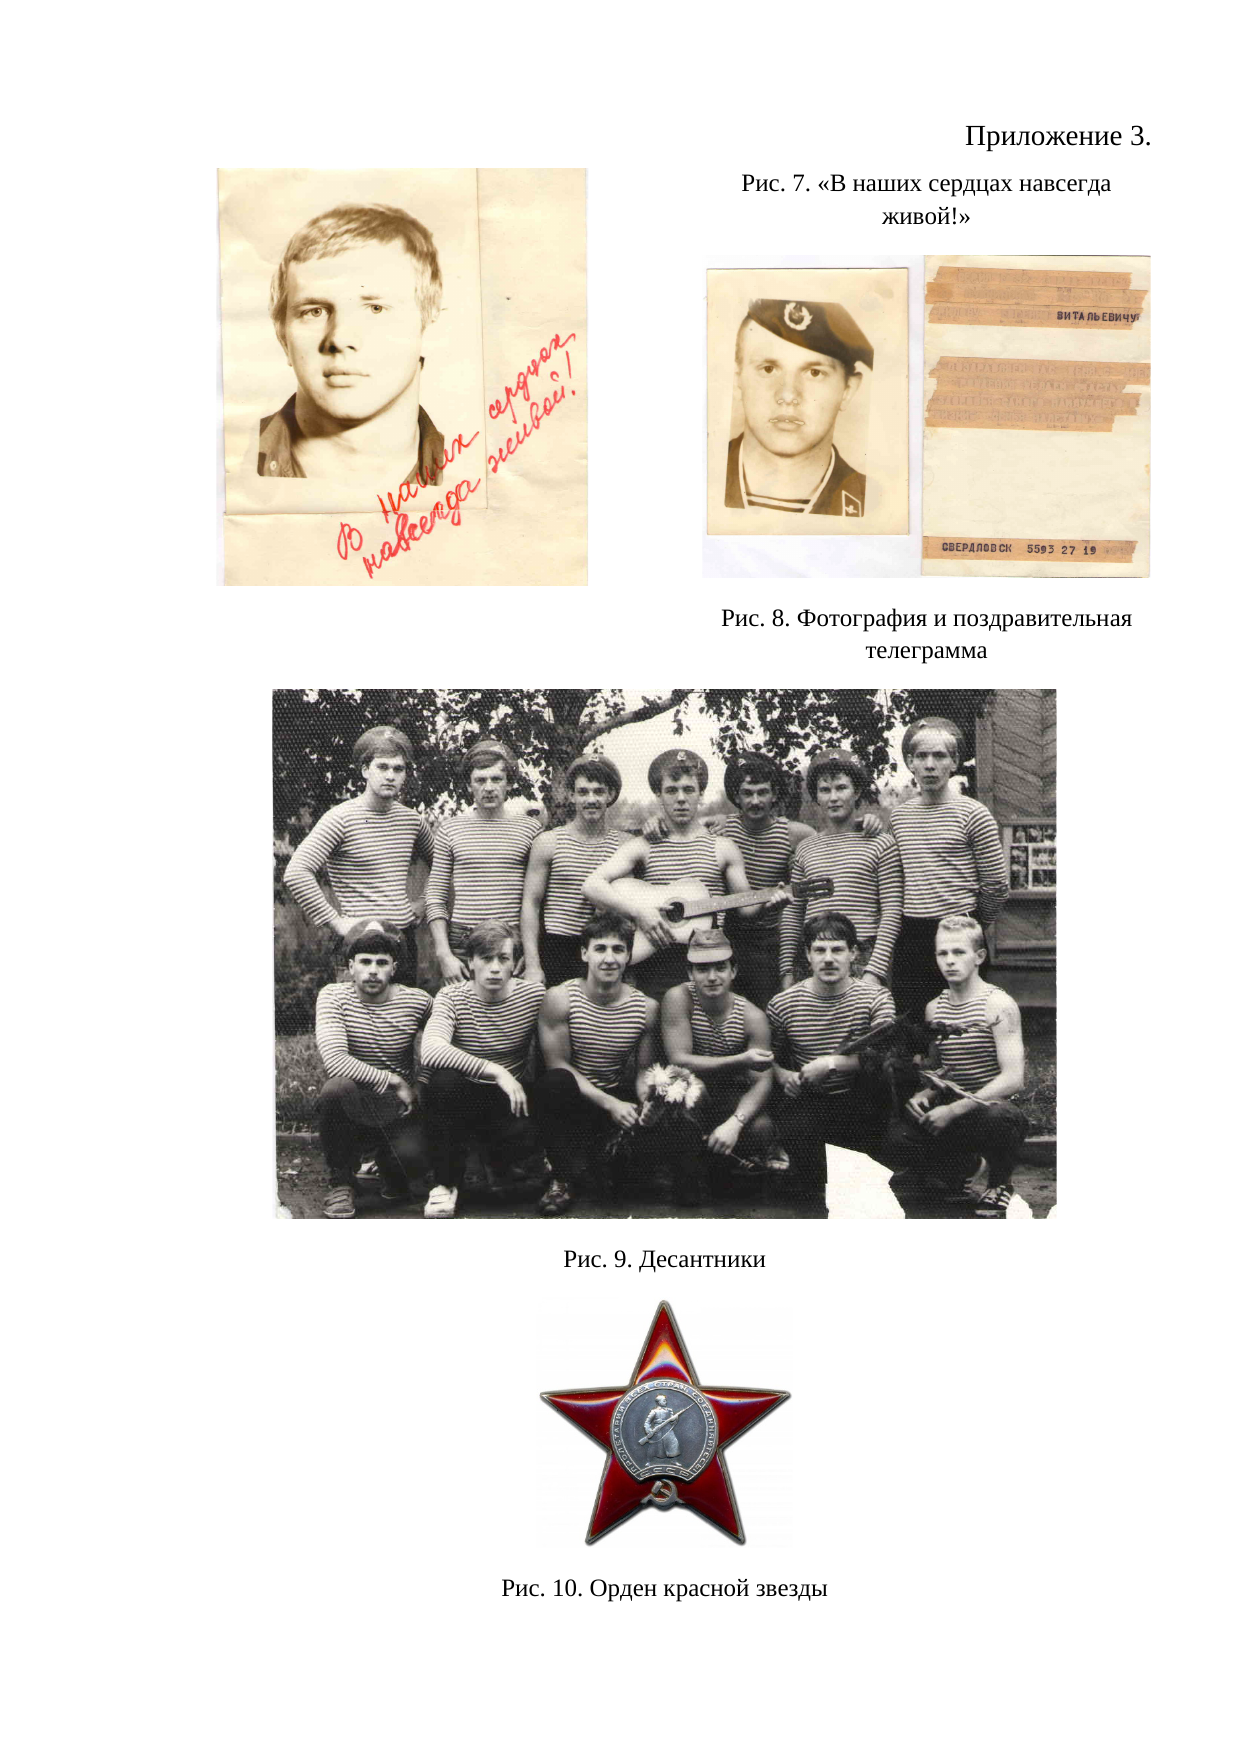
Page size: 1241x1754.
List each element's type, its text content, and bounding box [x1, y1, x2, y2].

text Приложение 3. [177, 118, 1152, 152]
text Рис. 7. «В наших сердцах навсегда живой!» [701, 168, 1152, 230]
text Рис. 10. Орден красной звезды [177, 1573, 1152, 1602]
text Рис. 8. Фотография и поздравительная телеграмма [701, 603, 1152, 664]
text Рис. 9. Десантники [177, 1244, 1152, 1273]
picture [536, 1297, 793, 1548]
